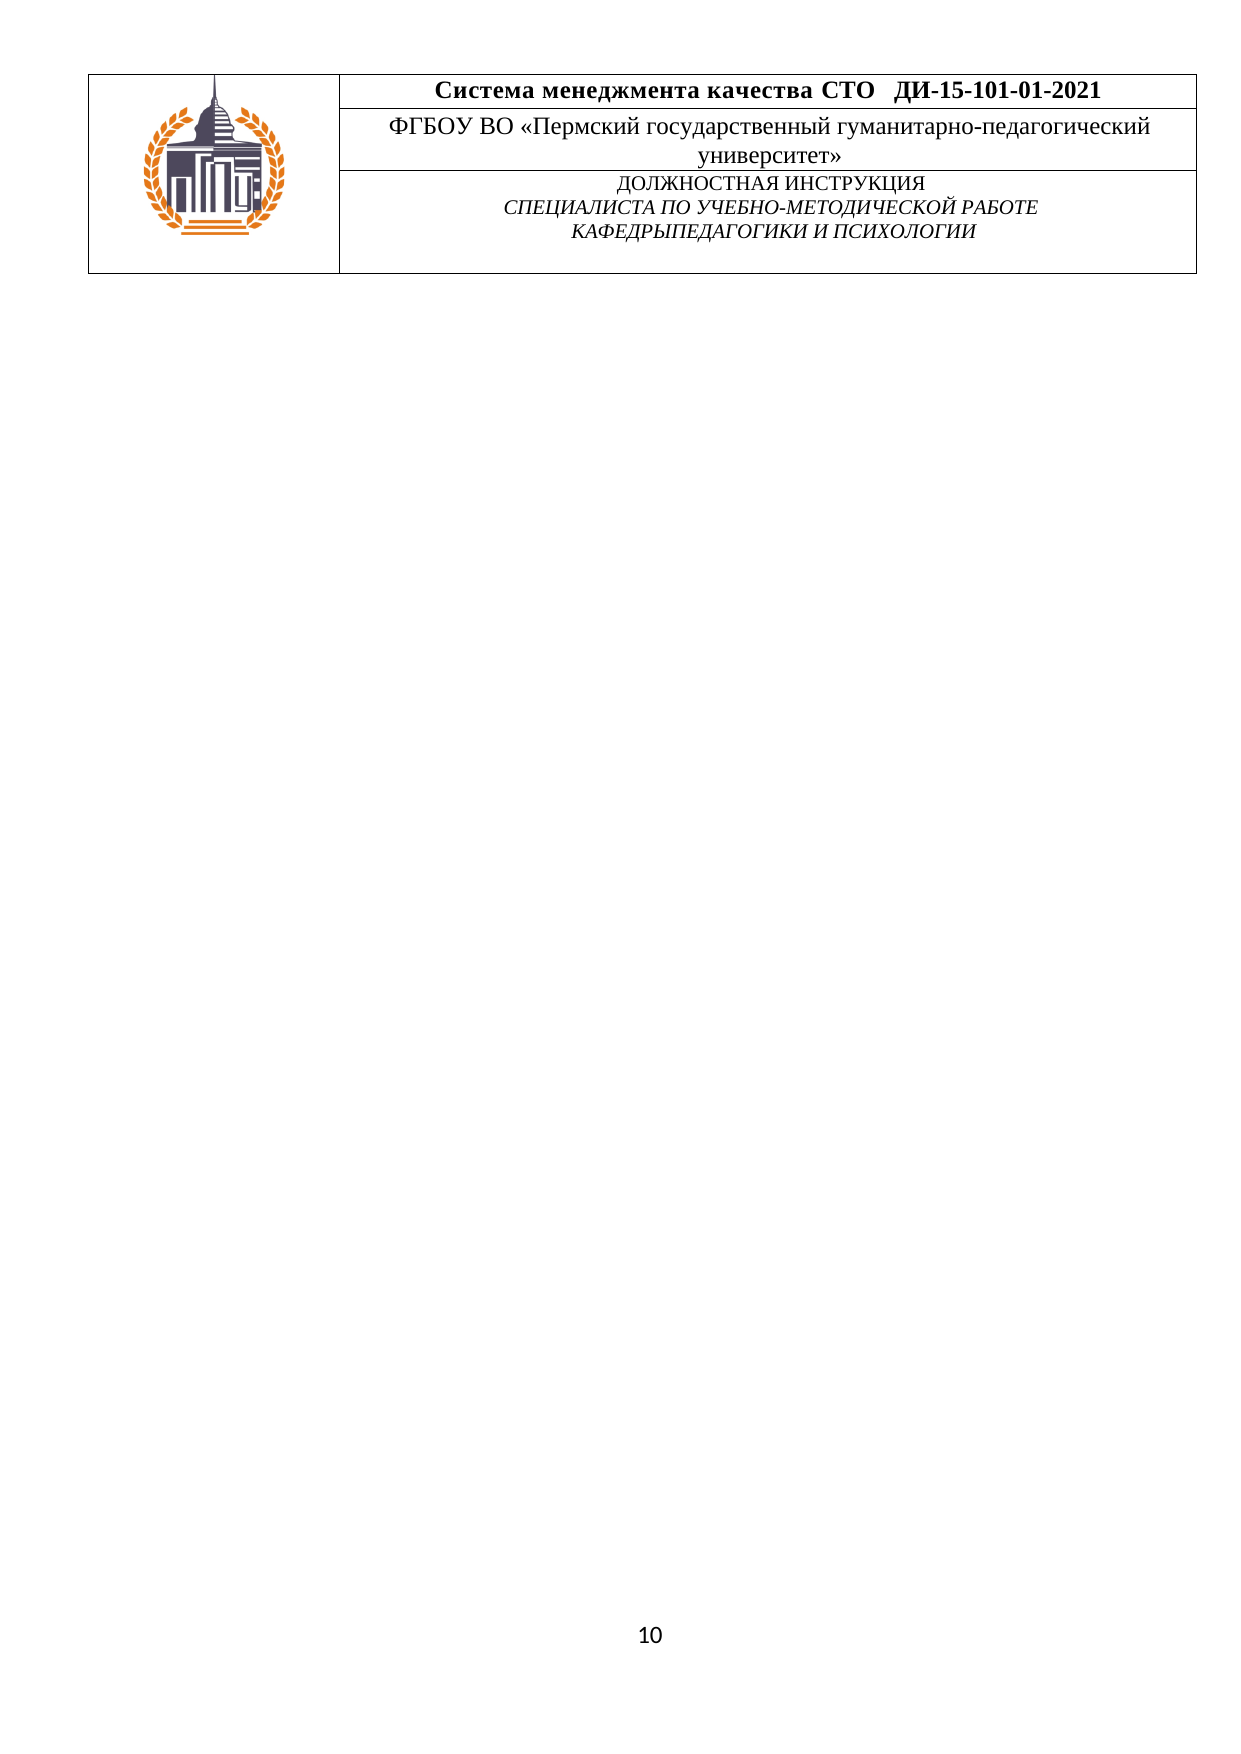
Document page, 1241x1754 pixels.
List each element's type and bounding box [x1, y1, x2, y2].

picture [143, 75, 285, 235]
